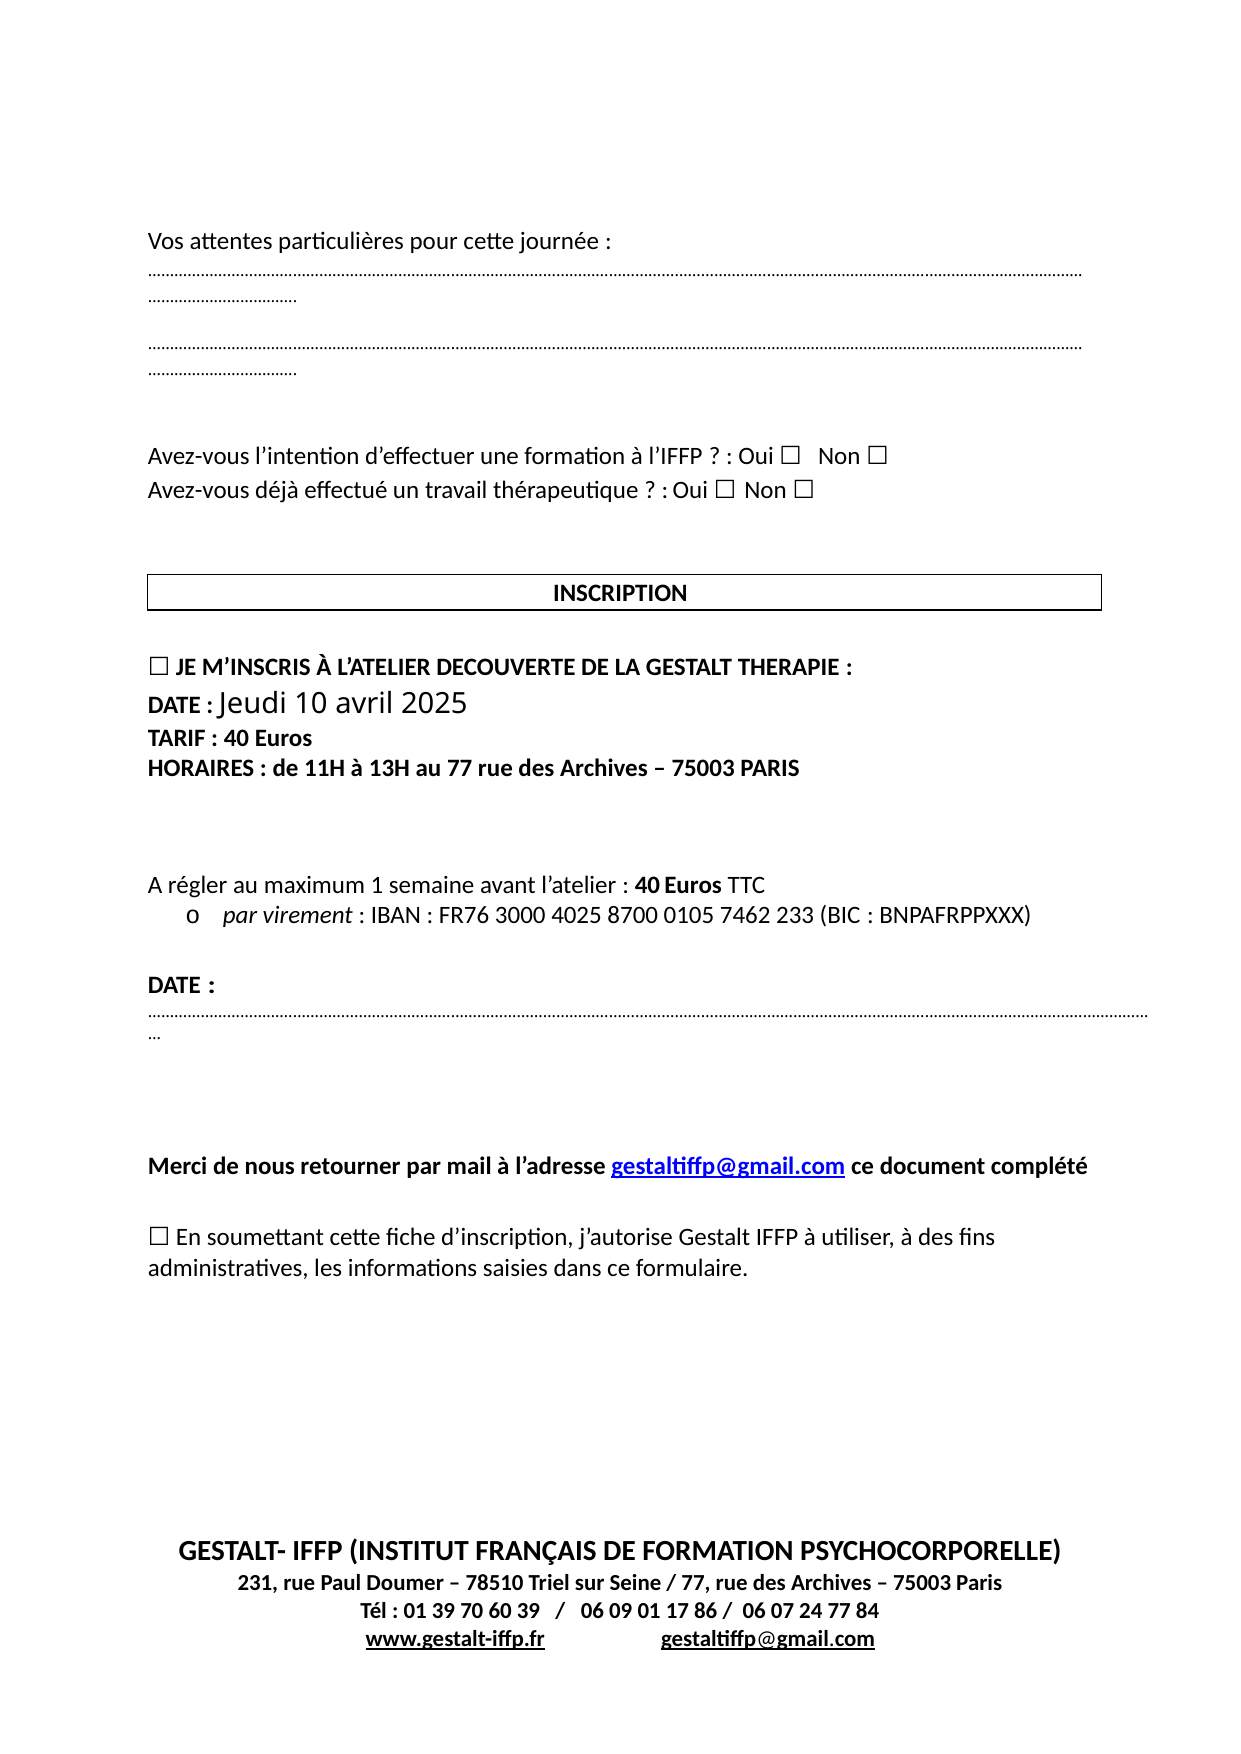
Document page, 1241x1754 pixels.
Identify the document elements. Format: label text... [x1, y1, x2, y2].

text …………………………………………………………………………………………………………………………………………………………………………………………………………………………. [148, 332, 1093, 413]
text En soumettant cette fiche d’inscription, j’autorise Gestalt IFFP à utiliser, à des fins administratives, les informations saisies dans ce formulaire. [148, 1218, 1152, 1283]
text Avez-vous l’intention d’effectuer une formation à l’IFFP ? : Oui Non Avez-vous déjà effectué un travail thérapeutique ? : Oui Non [148, 438, 1078, 506]
text Vos attentes particulières pour cette journée : …………………………………………………………………………………………………………………………………………………………………………………………………………………………. [148, 225, 1093, 308]
text INSCRIPTION [148, 575, 1101, 609]
text DATE : Jeudi 10 avril 2025 [148, 682, 1093, 722]
text A régler au maximum 1 semaine avant l’atelier : 40 Euros TTC [148, 869, 1093, 899]
list par virement : IBAN : FR76 3000 4025 8700 0105 7462 233 (BIC : BNPAFRPPXXX) [185, 899, 1093, 931]
text Merci de nous retourner par mail à l’adresse gestaltiffp@gmail.com ce document complété [148, 1150, 1152, 1181]
text TARIF : 40 Euros [148, 722, 1093, 752]
text DATE : …………………………………………………………………………………………………………………………………………………………………………………………………………… [148, 969, 1152, 1045]
text JE M’INSCRIS À L’ATELIER DECOUVERTE DE LA GESTALT THERAPIE : [148, 648, 1093, 682]
text HORAIRES : de 11H à 13H au 77 rue des Archives – 75003 PARIS [148, 752, 1093, 783]
